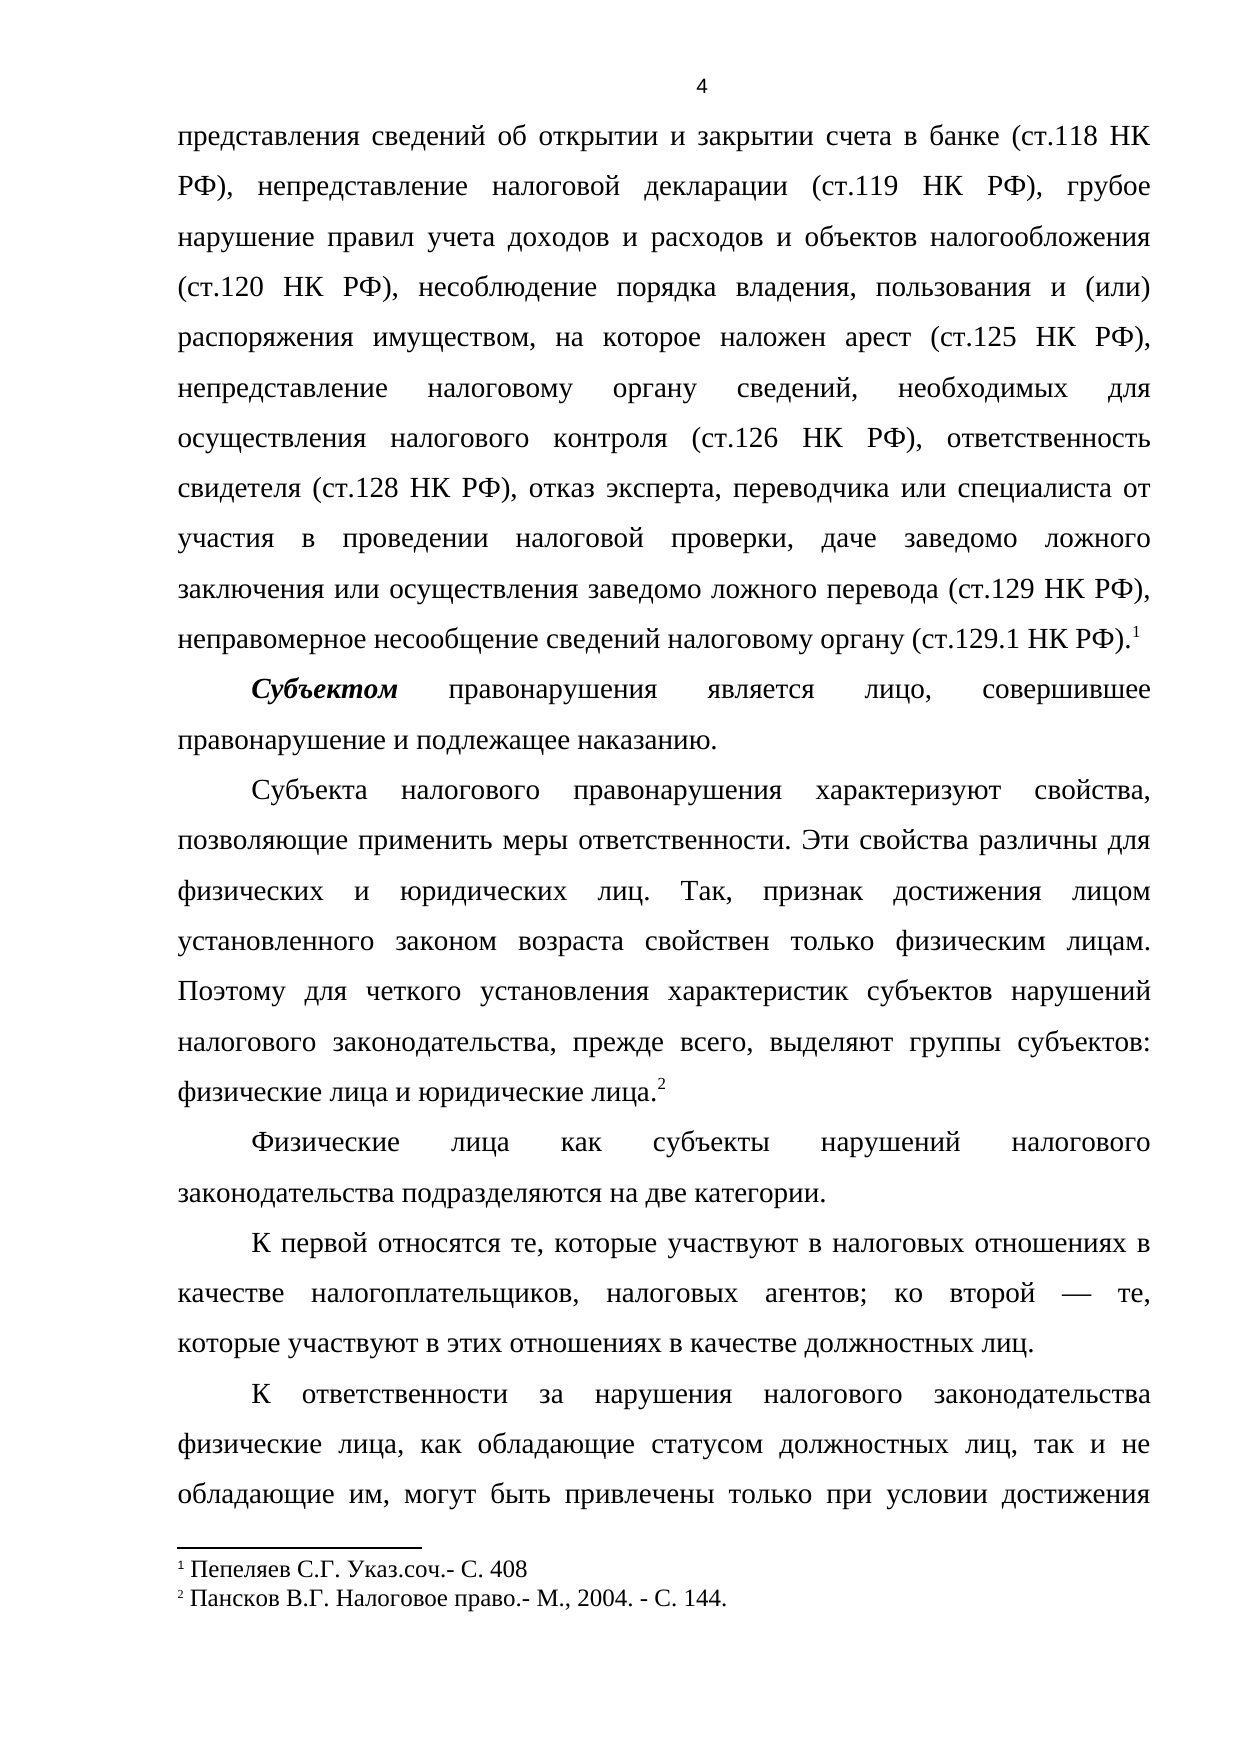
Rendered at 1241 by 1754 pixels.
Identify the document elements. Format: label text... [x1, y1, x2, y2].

text Физические лица как субъекты нарушений налогового законодательства подразделяются на две категории. [177, 1124, 1152, 1208]
text Субъекта налогового правонарушения характеризуют свойства, позволяющие применить меры ответственности. Эти свойства различны для физических и юридических лиц. Так, признак достижения лицом установленного законом возраста свойствен только физическим лицам. Поэтому для четкого установления характеристик субъектов нарушений налогового законодательства, прежде всего, выделяют группы субъектов: физические лица и юридические лица. [177, 772, 1152, 1108]
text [177, 1376, 1152, 1510]
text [177, 118, 1152, 655]
text К первой относятся те, которые участвуют в налоговых отношениях в качестве налогоплательщиков, налоговых агентов; ко второй — те, которые участвуют в этих отношениях в качестве должностных лиц. [177, 1225, 1152, 1359]
text Субъектом правонарушения является лицо, совершившее правонарушение и подлежащее наказанию. [177, 672, 1152, 755]
